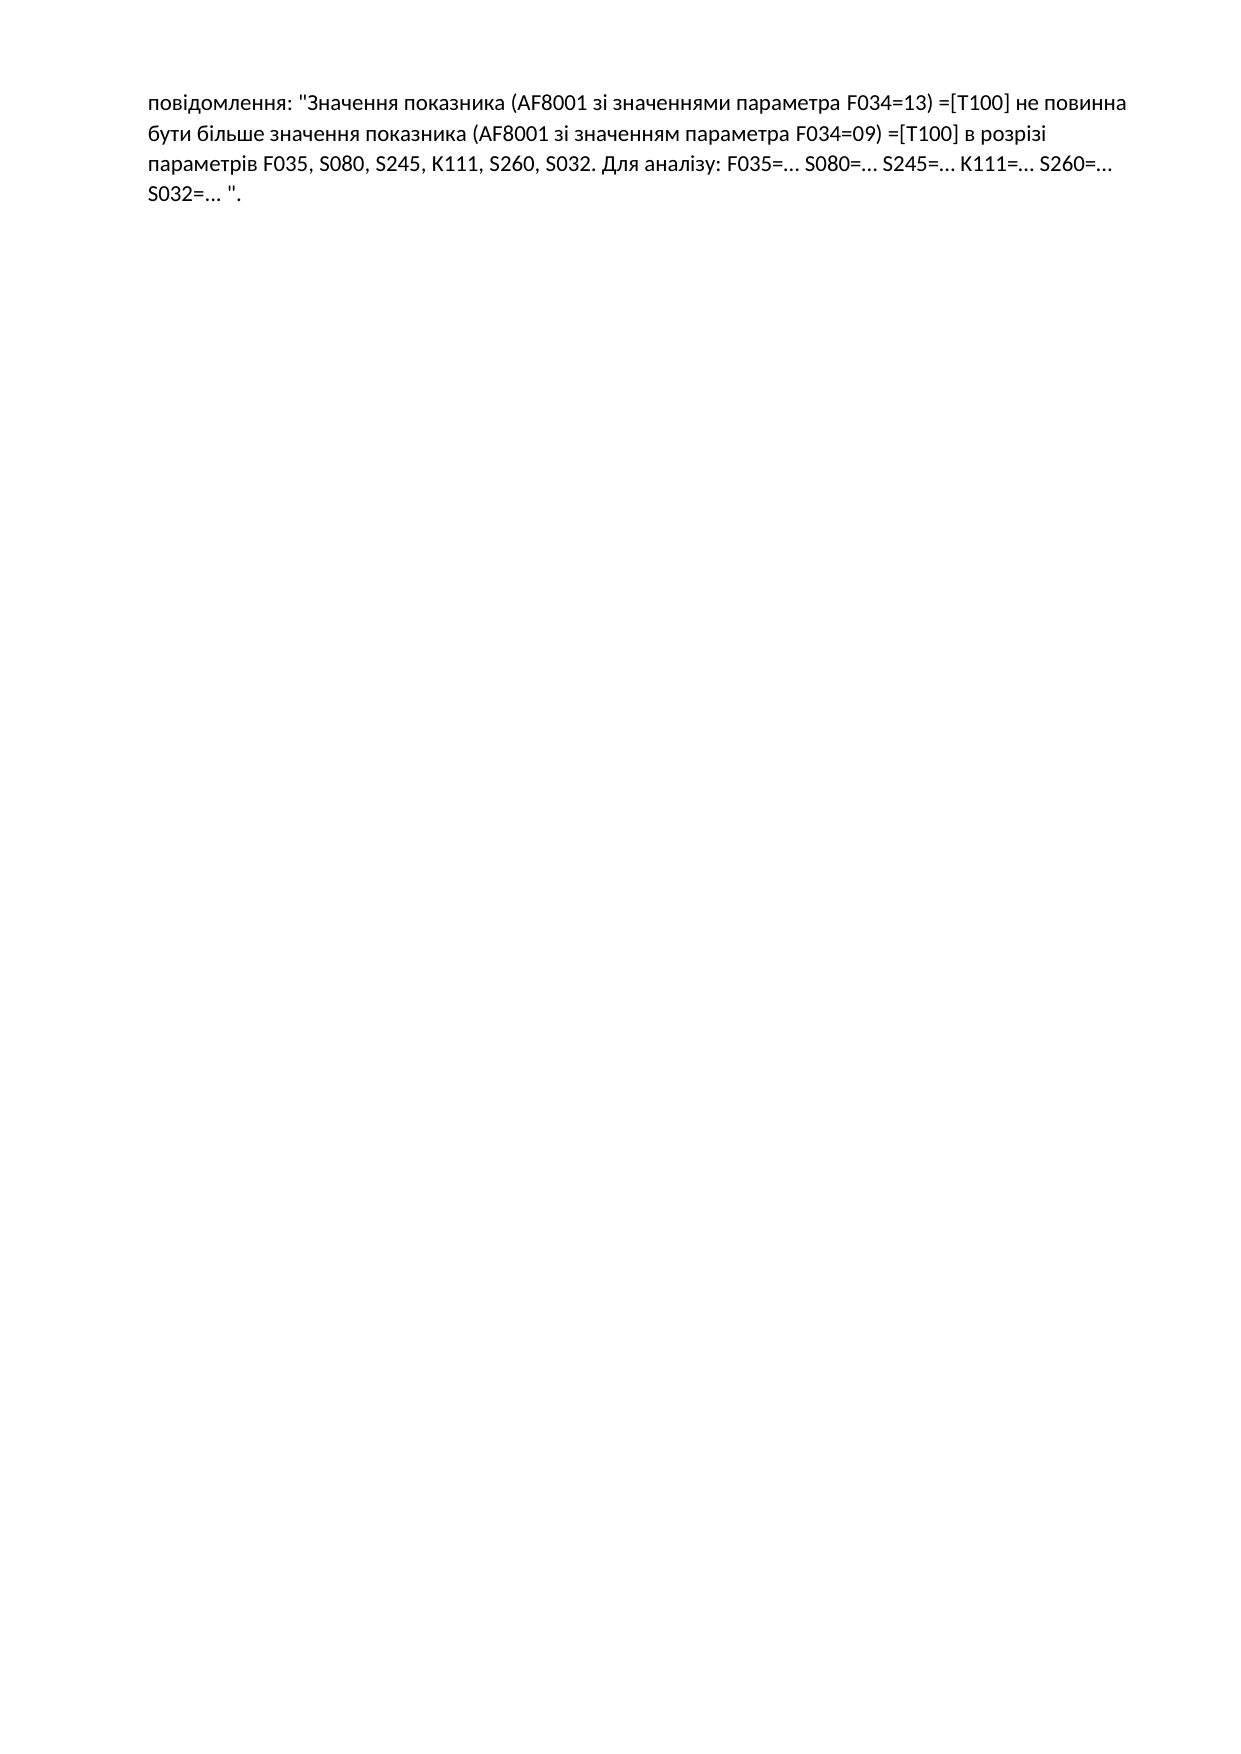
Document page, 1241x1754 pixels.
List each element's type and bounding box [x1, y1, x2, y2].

text [148, 88, 1152, 207]
